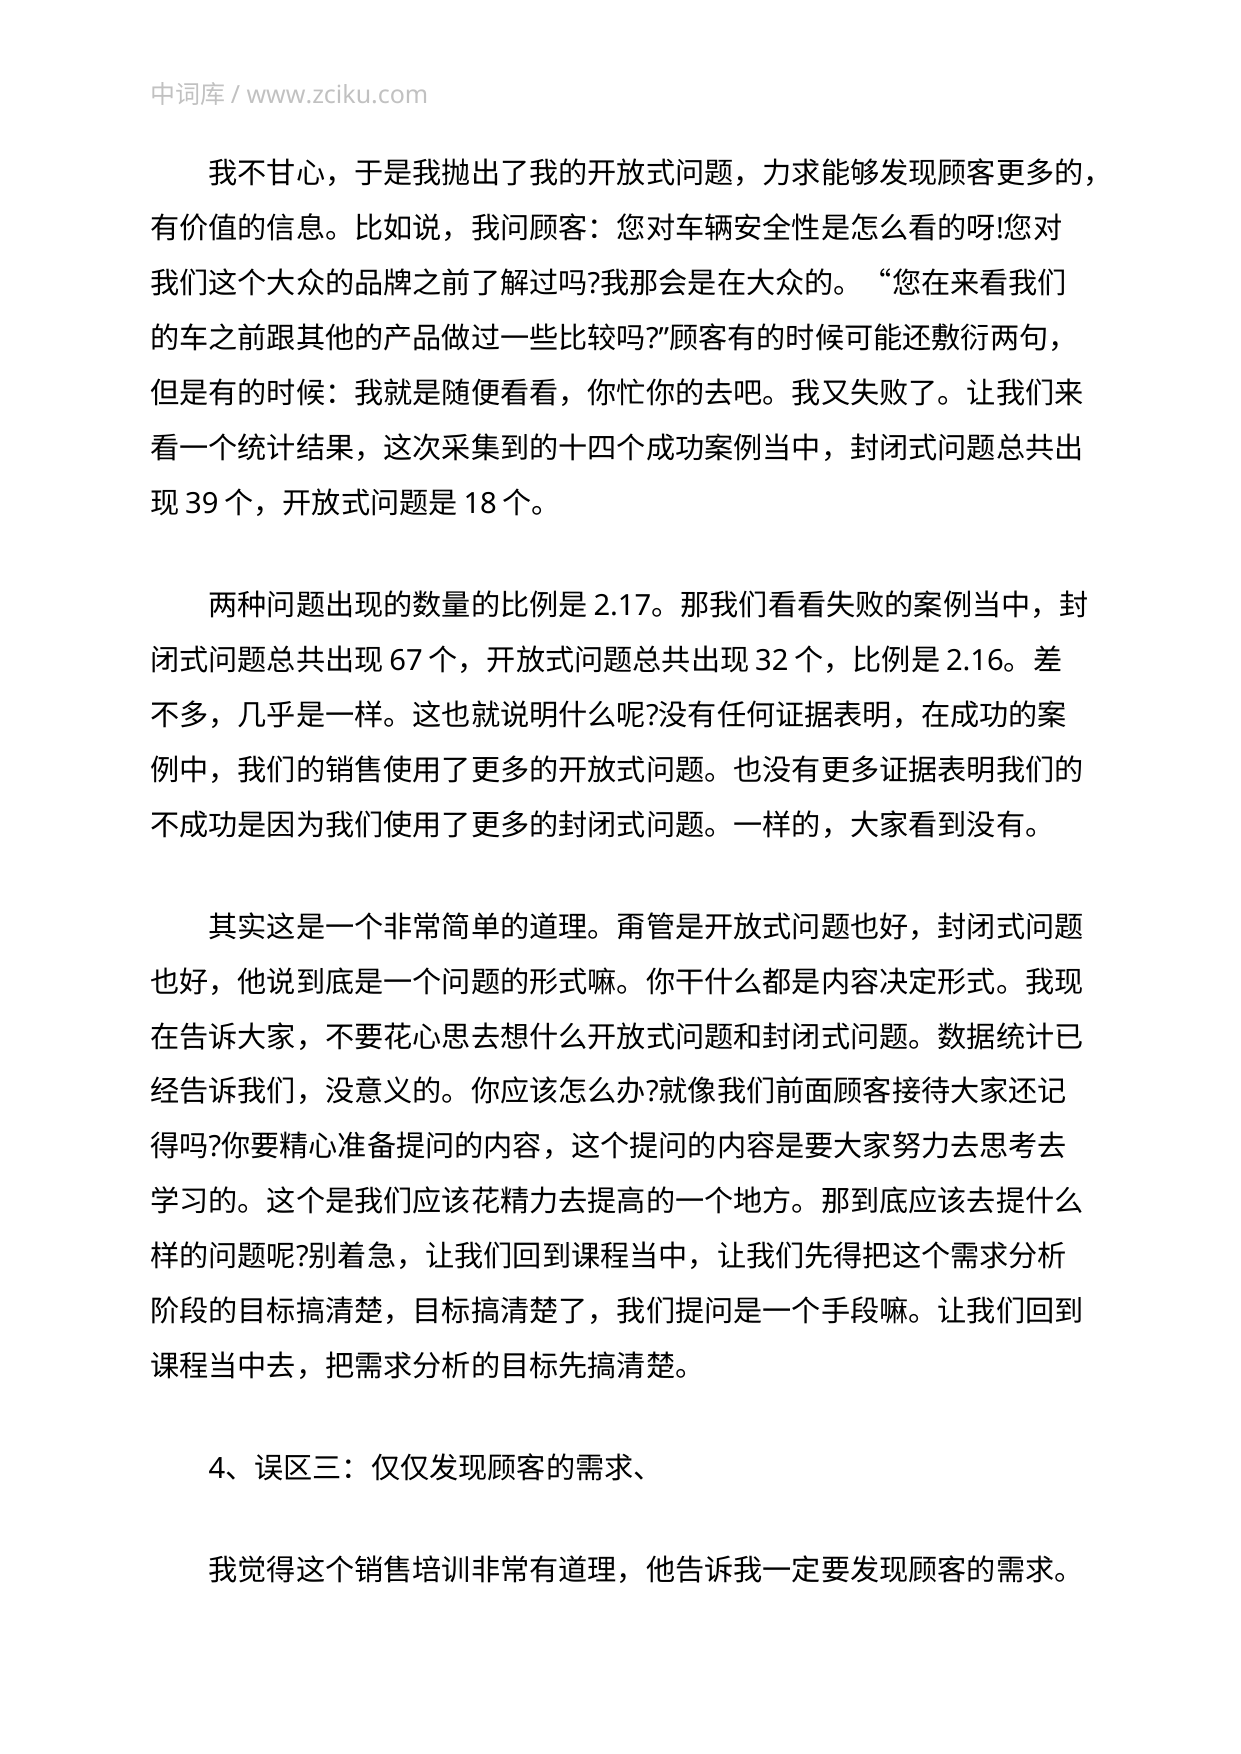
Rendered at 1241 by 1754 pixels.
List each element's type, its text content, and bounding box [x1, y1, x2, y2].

text 两种问题出现的数量的比例是2.17。那我们看看失败的案例当中，封闭式问题总共出现67个，开放式问题总共出现32个，比例是2.16。差不多，几乎是一样。这也就说明什么呢?没有任何证据表明，在成功的案例中，我们的销售使用了更多的开放式问题。也没有更多证据表明我们的不成功是因为我们使用了更多的封闭式问题。一样的，大家看到没有。 [150, 582, 1090, 844]
text 其实这是一个非常简单的道理。甭管是开放式问题也好，封闭式问题也好，他说到底是一个问题的形式嘛。你干什么都是内容决定形式。我现在告诉大家，不要花心思去想什么开放式问题和封闭式问题。数据统计已经告诉我们，没意义的。你应该怎么办?就像我们前面顾客接待大家还记得吗?你要精心准备提问的内容，这个提问的内容是要大家努力去思考去学习的。这个是我们应该花精力去提高的一个地方。那到底应该去提什么样的问题呢?别着急，让我们回到课程当中，让我们先得把这个需求分析阶段的目标搞清楚，目标搞清楚了，我们提问是一个手段嘛。让我们回到课程当中去，把需求分析的目标先搞清楚。 [150, 903, 1090, 1385]
text 我不甘心，于是我抛出了我的开放式问题，力求能够发现顾客更多的，有价值的信息。比如说，我问顾客：您对车辆安全性是怎么看的呀!您对我们这个大众的品牌之前了解过吗?我那会是在大众的。“您在来看我们的车之前跟其他的产品做过一些比较吗?”顾客有的时候可能还敷衍两句，但是有的时候：我就是随便看看，你忙你的去吧。我又失败了。让我们来看一个统计结果，这次采集到的十四个成功案例当中，封闭式问题总共出现39个，开放式问题是18个。 [150, 150, 1090, 522]
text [150, 1547, 1090, 1589]
text 4、误区三：仅仅发现顾客的需求、 [150, 1444, 1090, 1487]
